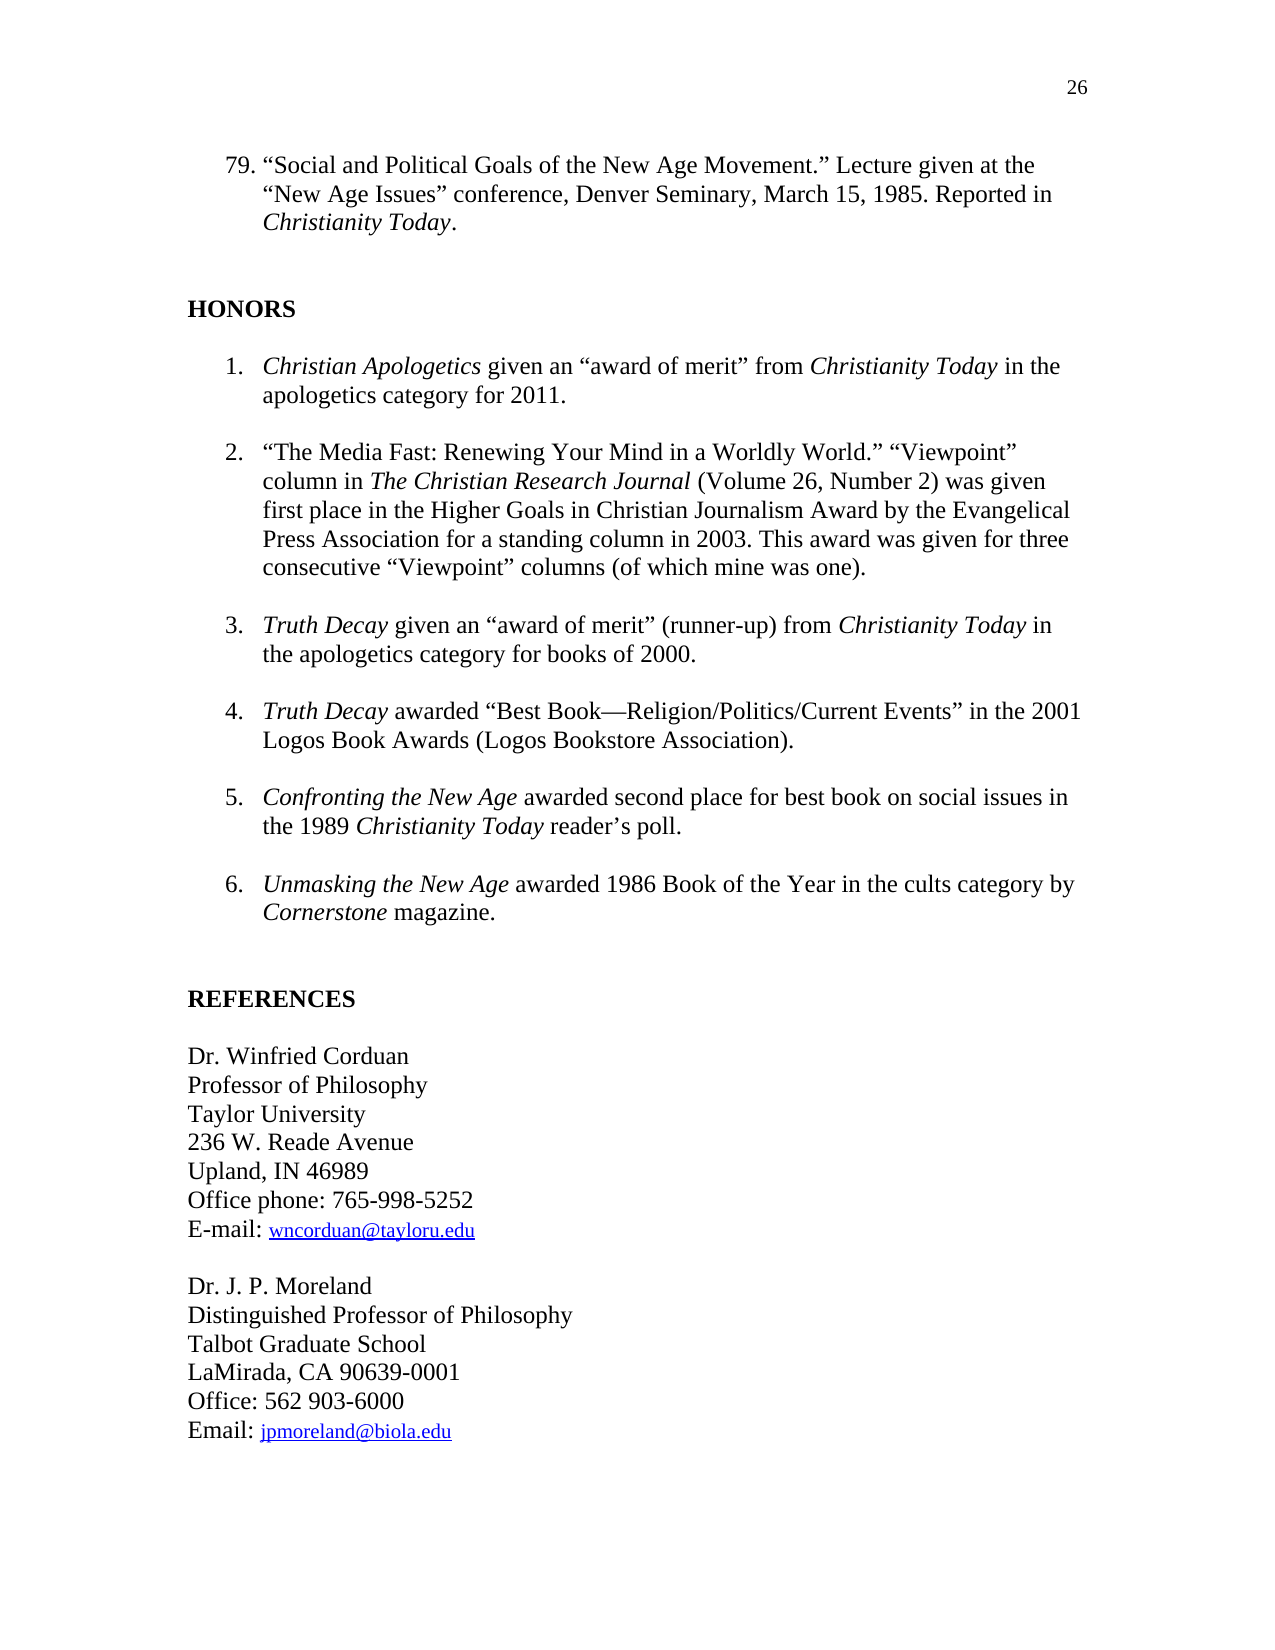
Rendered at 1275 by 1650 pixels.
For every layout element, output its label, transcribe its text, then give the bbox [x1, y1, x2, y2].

text REFERENCES [187, 984, 1087, 1012]
text 236 [187, 1127, 1087, 1156]
text Dr. J. P. Moreland [187, 1271, 1087, 1300]
list Christian Apologetics given an “award of merit” from Christianity Today in the apologetics category for 2011. [225, 351, 1087, 409]
text Dr. Winfried Corduan [187, 1041, 1087, 1070]
list “Social and Political Goals of the New Age Movement.” Lecture given at the “New Age Issues” conference, Denver Seminary, March 15, 1985. Reported in Christianity Today. [225, 150, 1087, 236]
text Email: jpmoreland@biola.edu [187, 1415, 1087, 1444]
list Truth Decay given an “award of merit” (runner-up) from Christianity Today in the apologetics category for books of 2000. [225, 610, 1087, 667]
text Professor of Philosophy [187, 1070, 1087, 1099]
text Distinguished Professor of Philosophy [187, 1300, 1087, 1329]
list Confronting the New Age awarded second place for best book on social issues in the 1989 Christianity Today reader’s poll. [225, 782, 1087, 840]
text Office: 562 903-6000 [187, 1386, 1087, 1415]
list “The Media Fast: Renewing Your Mind in a Worldly World.” “Viewpoint” column in The Christian Research Journal (Volume 26, Number 2) was given first place in the Higher Goals in Christian Journalism Award by the Evangelical Press Association for a standing column in 2003. This award was given for three consecutive “Viewpoint” columns (of which mine was one). [225, 437, 1087, 581]
text E-mail: wncorduan@tayloru.edu [187, 1214, 1087, 1242]
text HONORS [187, 294, 1087, 322]
list Unmasking the New Age awarded 1986 Book of the Year in the cults category by Cornerstone magazine. [225, 869, 1087, 926]
list Truth Decay awarded “Best Book—Religion/Politics/Current Events” in the 2001 Logos Book Awards (Logos Bookstore Association). [225, 696, 1087, 754]
text Office phone: 765-998-5252 [187, 1185, 1087, 1214]
